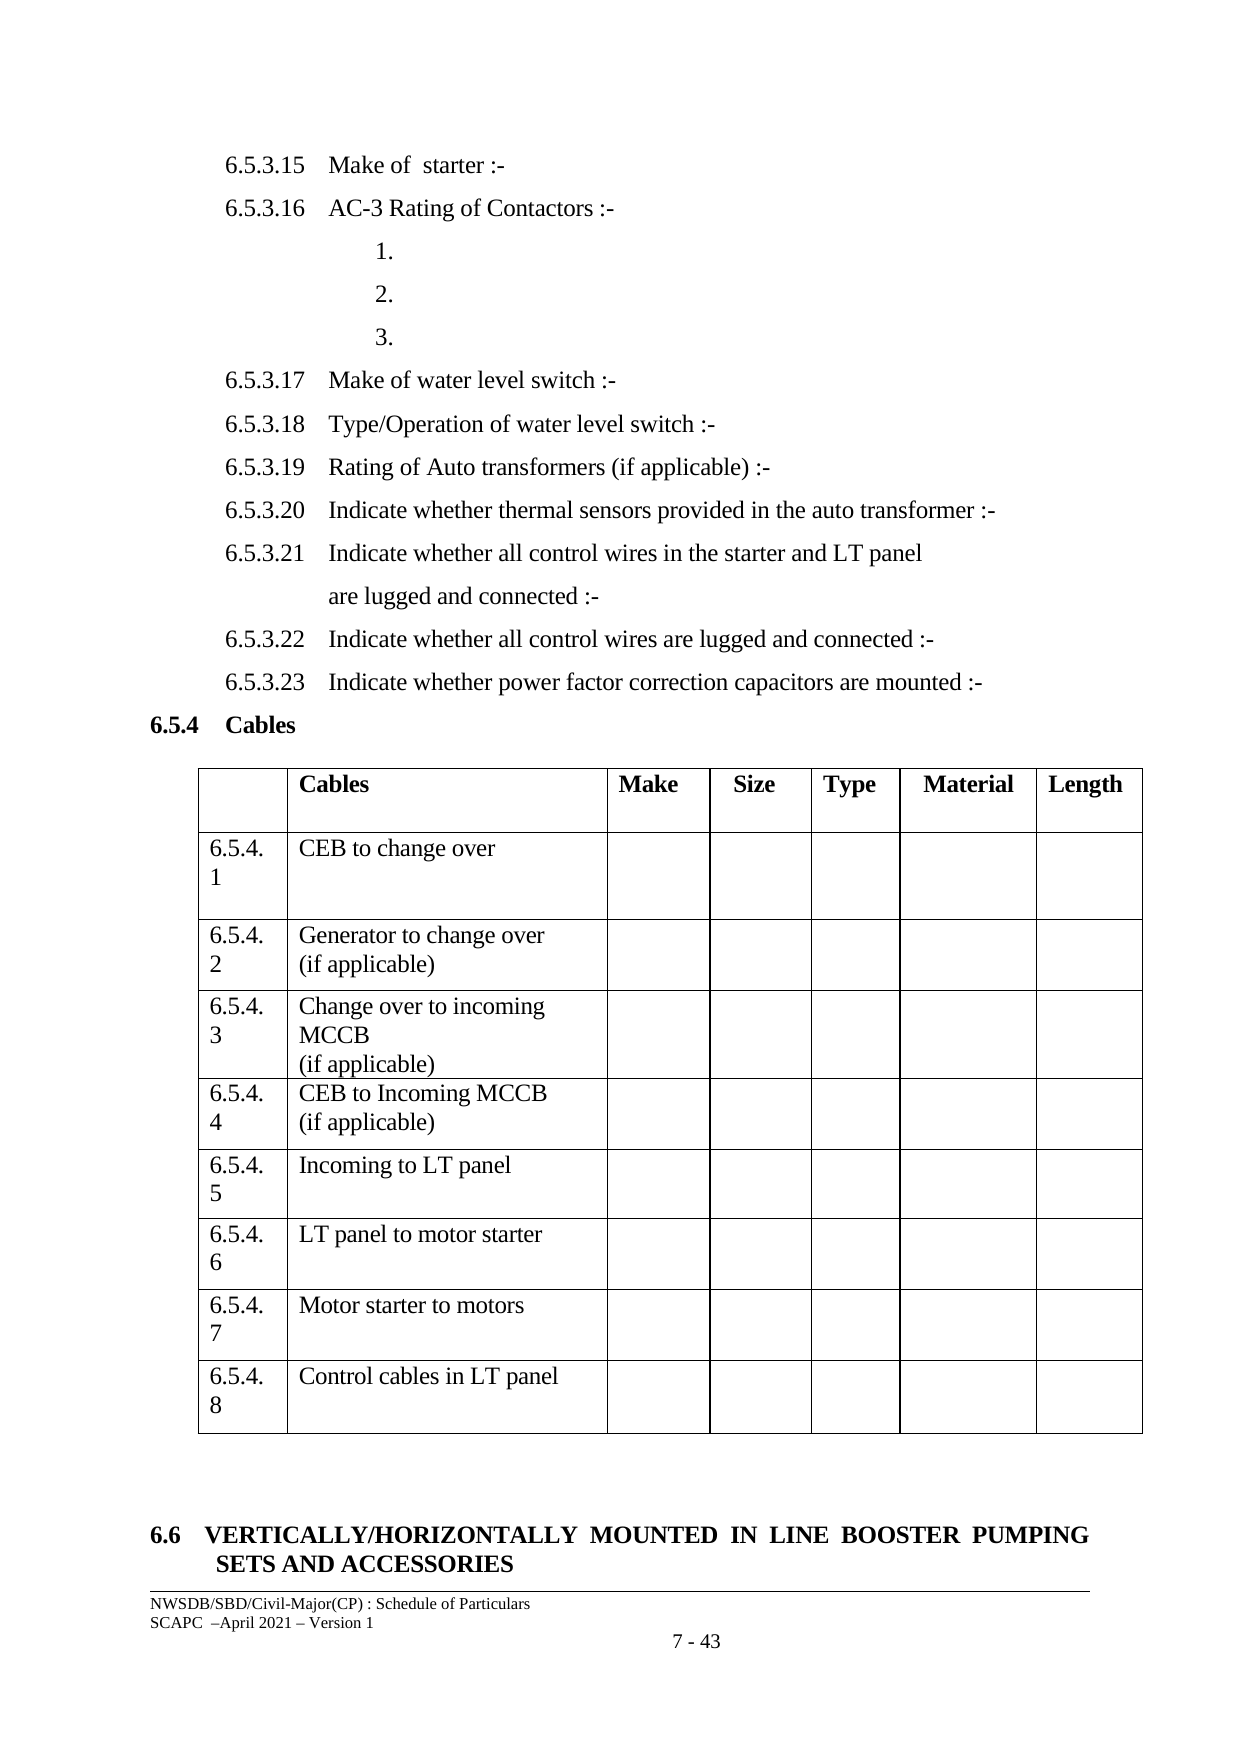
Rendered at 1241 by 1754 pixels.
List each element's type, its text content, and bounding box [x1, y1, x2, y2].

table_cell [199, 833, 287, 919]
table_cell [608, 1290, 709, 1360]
text 1. [375, 236, 1090, 265]
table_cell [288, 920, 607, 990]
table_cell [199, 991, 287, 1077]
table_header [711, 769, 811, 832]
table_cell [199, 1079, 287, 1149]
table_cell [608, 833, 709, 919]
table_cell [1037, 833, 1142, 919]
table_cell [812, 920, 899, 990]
text 6.5.4 Cables [150, 711, 1090, 739]
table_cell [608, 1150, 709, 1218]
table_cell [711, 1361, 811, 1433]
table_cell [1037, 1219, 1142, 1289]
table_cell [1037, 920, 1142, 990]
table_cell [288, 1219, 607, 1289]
text 6.5.3.19 Rating of Auto transformers (if applicable) :- [150, 452, 1090, 481]
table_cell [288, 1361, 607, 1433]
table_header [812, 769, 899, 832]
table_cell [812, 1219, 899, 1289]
text 6.5.3.22 Indicate whether all control wires are lugged and connected :- [225, 624, 1090, 653]
text 6.5.3.20 Indicate whether thermal sensors provided in the auto transformer :- [150, 495, 1090, 524]
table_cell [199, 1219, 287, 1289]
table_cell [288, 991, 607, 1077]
text 6.5.3.23 Indicate whether power factor correction capacitors are mounted :- [225, 667, 1090, 696]
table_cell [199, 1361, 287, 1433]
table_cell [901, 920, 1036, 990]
text 3. [375, 322, 1090, 351]
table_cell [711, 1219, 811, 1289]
text 6.6 VERTICALLY/HORIZONTALLY MOUNTED IN LINE BOOSTER PUMPING SETS AND ACCESSORIES [150, 1520, 1090, 1578]
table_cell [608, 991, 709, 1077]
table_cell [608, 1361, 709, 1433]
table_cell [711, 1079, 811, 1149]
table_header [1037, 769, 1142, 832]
text 6.5.3.17 Make of water level switch :- [150, 366, 1090, 394]
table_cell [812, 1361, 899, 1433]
text 6.5.3.15 Make of starter :- [150, 150, 1090, 179]
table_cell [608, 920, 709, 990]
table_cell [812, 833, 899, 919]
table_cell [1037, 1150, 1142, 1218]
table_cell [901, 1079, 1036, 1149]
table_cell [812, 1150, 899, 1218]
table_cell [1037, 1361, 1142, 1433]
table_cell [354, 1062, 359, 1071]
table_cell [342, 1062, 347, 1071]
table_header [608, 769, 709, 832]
text are lugged and connected :- [150, 581, 1090, 610]
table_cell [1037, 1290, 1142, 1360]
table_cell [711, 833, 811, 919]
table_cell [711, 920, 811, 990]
text 6.5.3.18 Type/Operation of water level switch :- [150, 409, 1090, 437]
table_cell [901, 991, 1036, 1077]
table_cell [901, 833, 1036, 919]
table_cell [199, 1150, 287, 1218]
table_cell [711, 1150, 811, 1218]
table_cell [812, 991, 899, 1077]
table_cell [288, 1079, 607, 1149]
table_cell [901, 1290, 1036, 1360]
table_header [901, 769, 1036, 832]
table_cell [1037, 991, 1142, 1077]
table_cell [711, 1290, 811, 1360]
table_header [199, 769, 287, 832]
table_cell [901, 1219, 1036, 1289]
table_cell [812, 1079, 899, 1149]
text 2. [375, 279, 1090, 308]
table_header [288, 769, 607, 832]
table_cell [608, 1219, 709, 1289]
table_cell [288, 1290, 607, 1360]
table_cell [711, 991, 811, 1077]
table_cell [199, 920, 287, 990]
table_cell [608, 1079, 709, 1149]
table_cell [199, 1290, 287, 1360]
text 6.5.3.21 Indicate whether all control wires in the starter and LT panel [150, 538, 1090, 567]
text 6.5.3.16 AC-3 Rating of Contactors :- [150, 193, 1090, 222]
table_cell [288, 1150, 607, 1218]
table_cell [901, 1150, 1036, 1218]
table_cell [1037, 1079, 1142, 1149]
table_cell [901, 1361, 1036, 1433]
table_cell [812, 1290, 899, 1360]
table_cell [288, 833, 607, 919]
